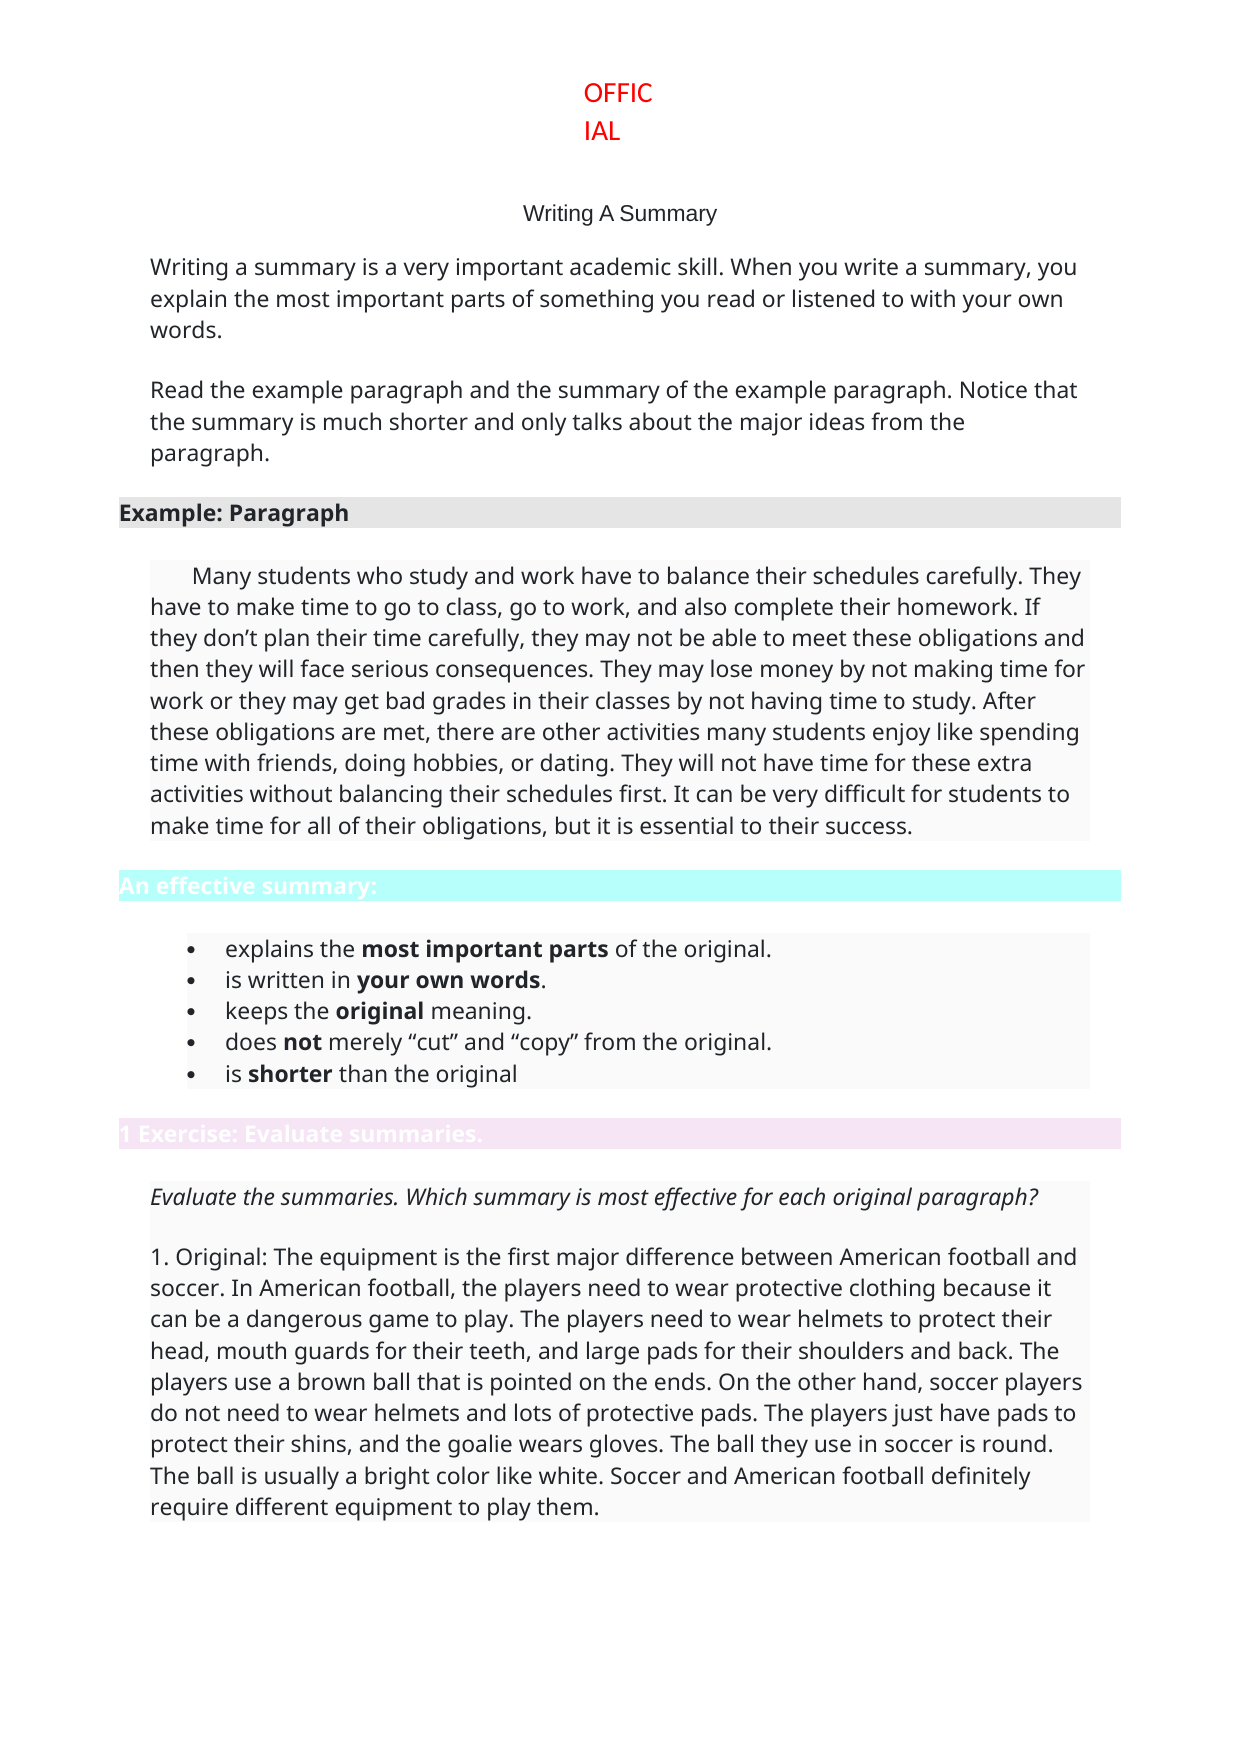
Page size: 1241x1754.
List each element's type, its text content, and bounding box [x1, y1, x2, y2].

text Read the example paragraph and the summary of the example paragraph. Notice that the summary is much shorter and only talks about the major ideas from the paragraph. [150, 374, 1090, 468]
list explains the most important parts of the original. [187, 933, 1090, 964]
text Example: Paragraph [119, 497, 1121, 528]
text 1 Exercise: Evaluate summaries. [119, 1118, 1121, 1149]
text Evaluate the summaries. Which summary is most effective for each original paragraph? [150, 1181, 1090, 1212]
list does not merely “cut” and “copy” from the original. [187, 1026, 1090, 1058]
text Writing a summary is a very important academic skill. When you write a summary, you explain the most important parts of something you read or listened to with your own words. [150, 251, 1090, 345]
text Writing A Summary [150, 200, 1090, 226]
text An effective summary: [119, 870, 1121, 901]
list is shorter than the original [187, 1058, 1090, 1089]
list keeps the original meaning. [187, 995, 1090, 1026]
text Many students who study and work have to balance their schedules carefully. They have to make time to go to class, go to work, and also complete their homework. If they don’t plan their time carefully, they may not be able to meet these obligations and then they will face serious consequences. They may lose money by not making time for work or they may get bad grades in their classes by not having time to study. After these obligations are met, there are other activities many students enjoy like spending time with friends, doing hobbies, or dating. They will not have time for these extra activities without balancing their schedules first. It can be very difficult for students to make time for all of their obligations, but it is essential to their success. [150, 560, 1090, 841]
list is written in your own words. [187, 964, 1090, 995]
text 1. Original: The equipment is the first major difference between American football and soccer. In American football, the players need to wear protective clothing because it can be a dangerous game to play. The players need to wear helmets to protect their head, mouth guards for their teeth, and large pads for their shoulders and back. The players use a brown ball that is pointed on the ends. On the other hand, soccer players do not need to wear helmets and lots of protective pads. The players just have pads to protect their shins, and the goalie wears gloves. The ball they use in soccer is round. The ball is usually a bright color like white. Soccer and American football definitely require different equipment to play them. [150, 1241, 1090, 1522]
